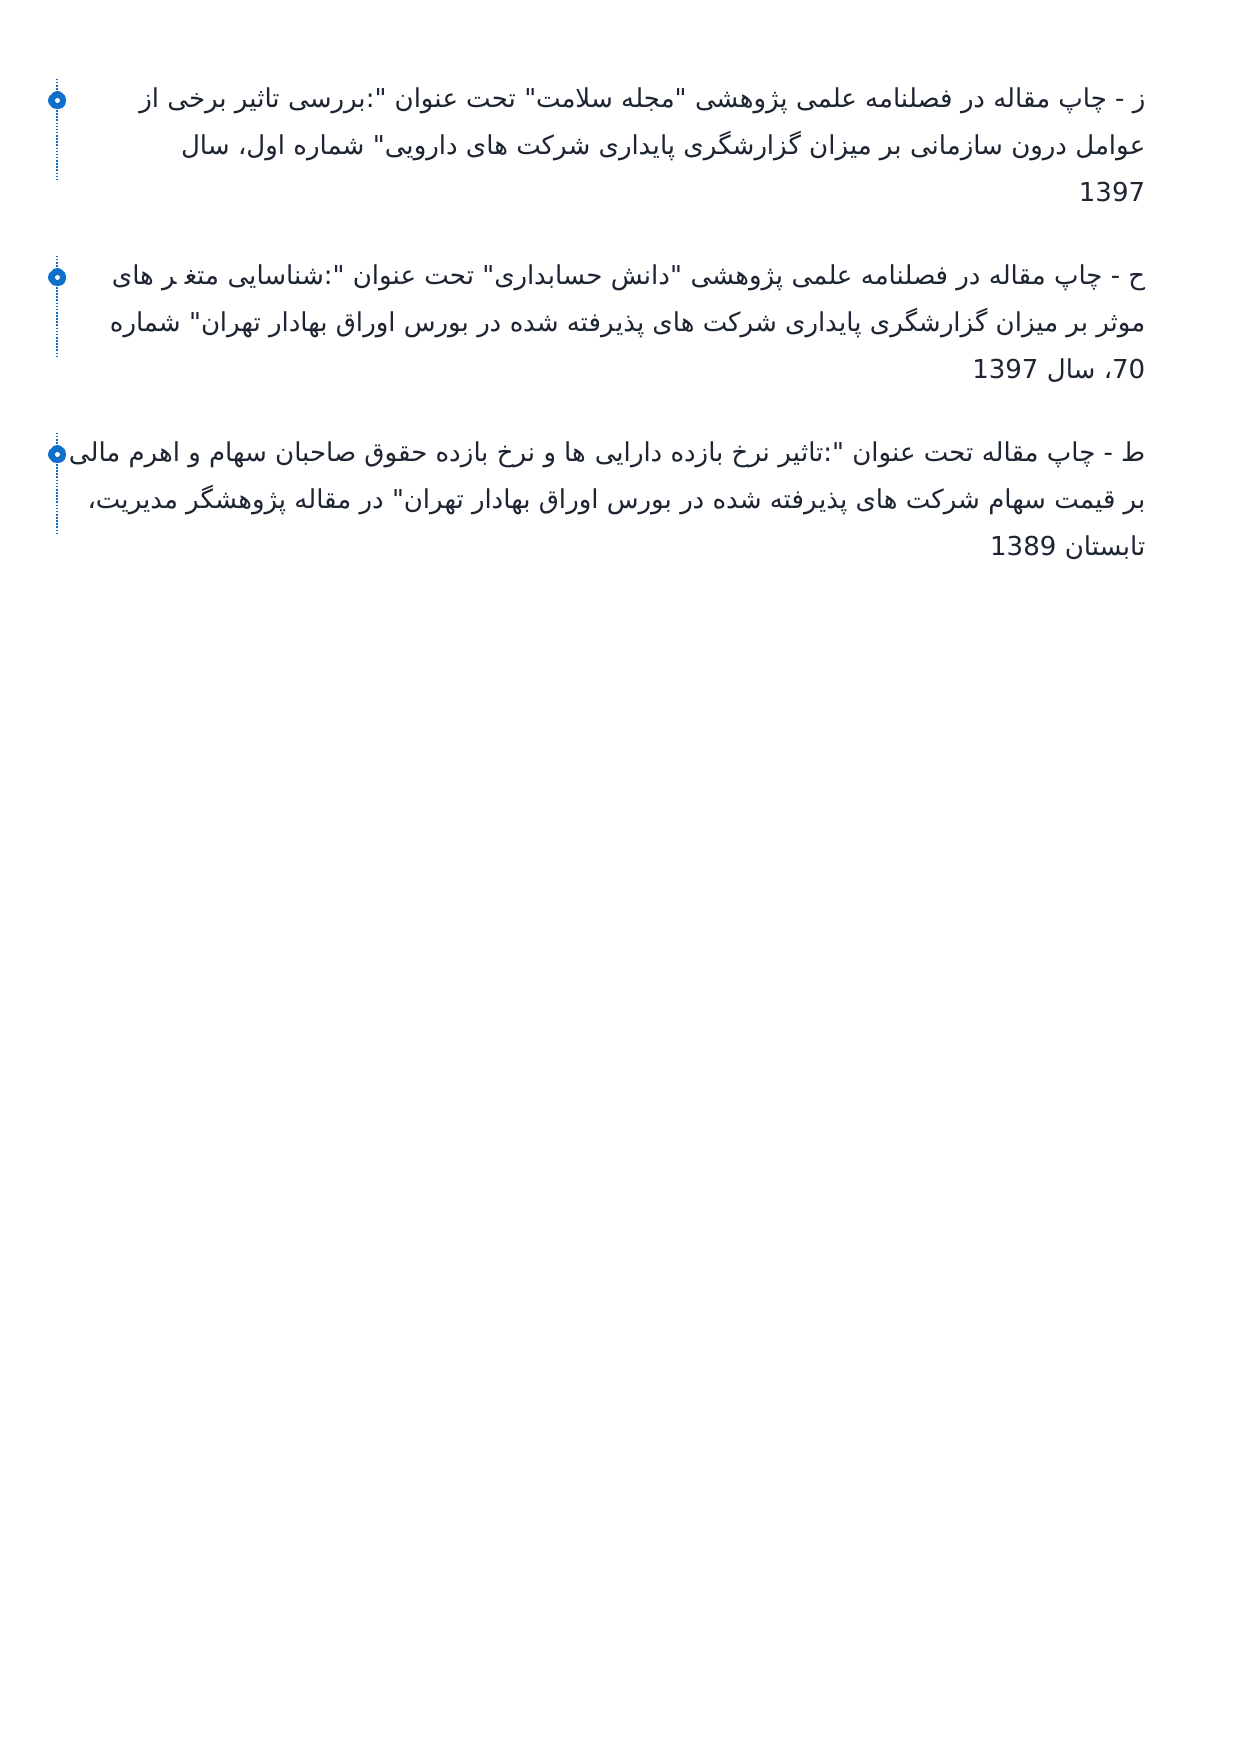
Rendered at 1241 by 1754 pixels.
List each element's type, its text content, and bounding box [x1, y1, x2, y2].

picture [48, 268, 66, 286]
text ز - ﭼﺎپ ﻣﻘﺎﻟﻪ در ﻓﺼﻠﻨﺎﻣﻪ ﻋﻠﻤﯽ ﭘﮋوﻫﺸﯽ "ﻣﺠﻠﻪ ﺳﻼﻣﺖ" ﺗﺤﺖ ﻋﻨﻮان ":ﺑﺮرﺳﯽ ﺗﺎﺛﯿﺮ ﺑﺮﺧﯽ از ﻋﻮاﻣﻞ درون ﺳﺎزﻣﺎﻧﯽ ﺑﺮ ﻣﯿﺰان ﮔﺰارﺷﮕﺮی ﭘﺎﯾﺪاری ﺷﺮﮐﺖ ﻫﺎی داروﯾﯽ" ﺷﻤﺎره اول، ﺳﺎل 1397 [108, 83, 1145, 208]
picture [48, 91, 66, 109]
picture [48, 445, 66, 463]
text ط - ﭼﺎپ ﻣﻘﺎﻟﻪ ﺗﺤﺖ ﻋﻨﻮان ":ﺗﺎﺛﯿﺮ ﻧﺮخ ﺑﺎزده داراﯾﯽ ﻫﺎ و ﻧﺮخ ﺑﺎزده ﺣﻘﻮق ﺻﺎﺣﺒﺎن ﺳﻬﺎم و اﻫﺮم ﻣﺎﻟﯽ ﺑﺮ ﻗﯿﻤﺖ ﺳﻬﺎم ﺷﺮﮐﺖ ﻫﺎی ﭘﺬﯾﺮﻓﺘﻪ ﺷﺪه در ﺑﻮرس اوراق ﺑﻬﺎدار ﺗﻬﺮان" در ﻣﻘﺎﻟﻪ ﭘﮋوﻫﺸﮕﺮ ﻣﺪﯾﺮﯾﺖ، ﺗﺎﺑﺴﺘﺎن 1389 [58, 437, 1145, 562]
text ح - ﭼﺎپ ﻣﻘﺎﻟﻪ در ﻓﺼﻠﻨﺎﻣﻪ ﻋﻠﻤﯽ ﭘﮋوﻫﺸﯽ "داﻧﺶ ﺣﺴﺎﺑﺪاری" ﺗﺤﺖ ﻋﻨﻮان ":ﺷﻨﺎﺳﺎﯾﯽ ﻣﺘﻐ ﺮ ﻫﺎی ﻣﻮﺛﺮ ﺑﺮ ﻣﯿﺰان ﮔﺰارﺷﮕﺮی ﭘﺎﯾﺪاری ﺷﺮﮐﺖ ﻫﺎی ﭘﺬﯾﺮﻓﺘﻪ ﺷﺪه در ﺑﻮرس اوراق ﺑﻬﺎدار ﺗﻬﺮان" ﺷﻤﺎره 70، ﺳﺎل 1397 [67, 260, 1145, 384]
